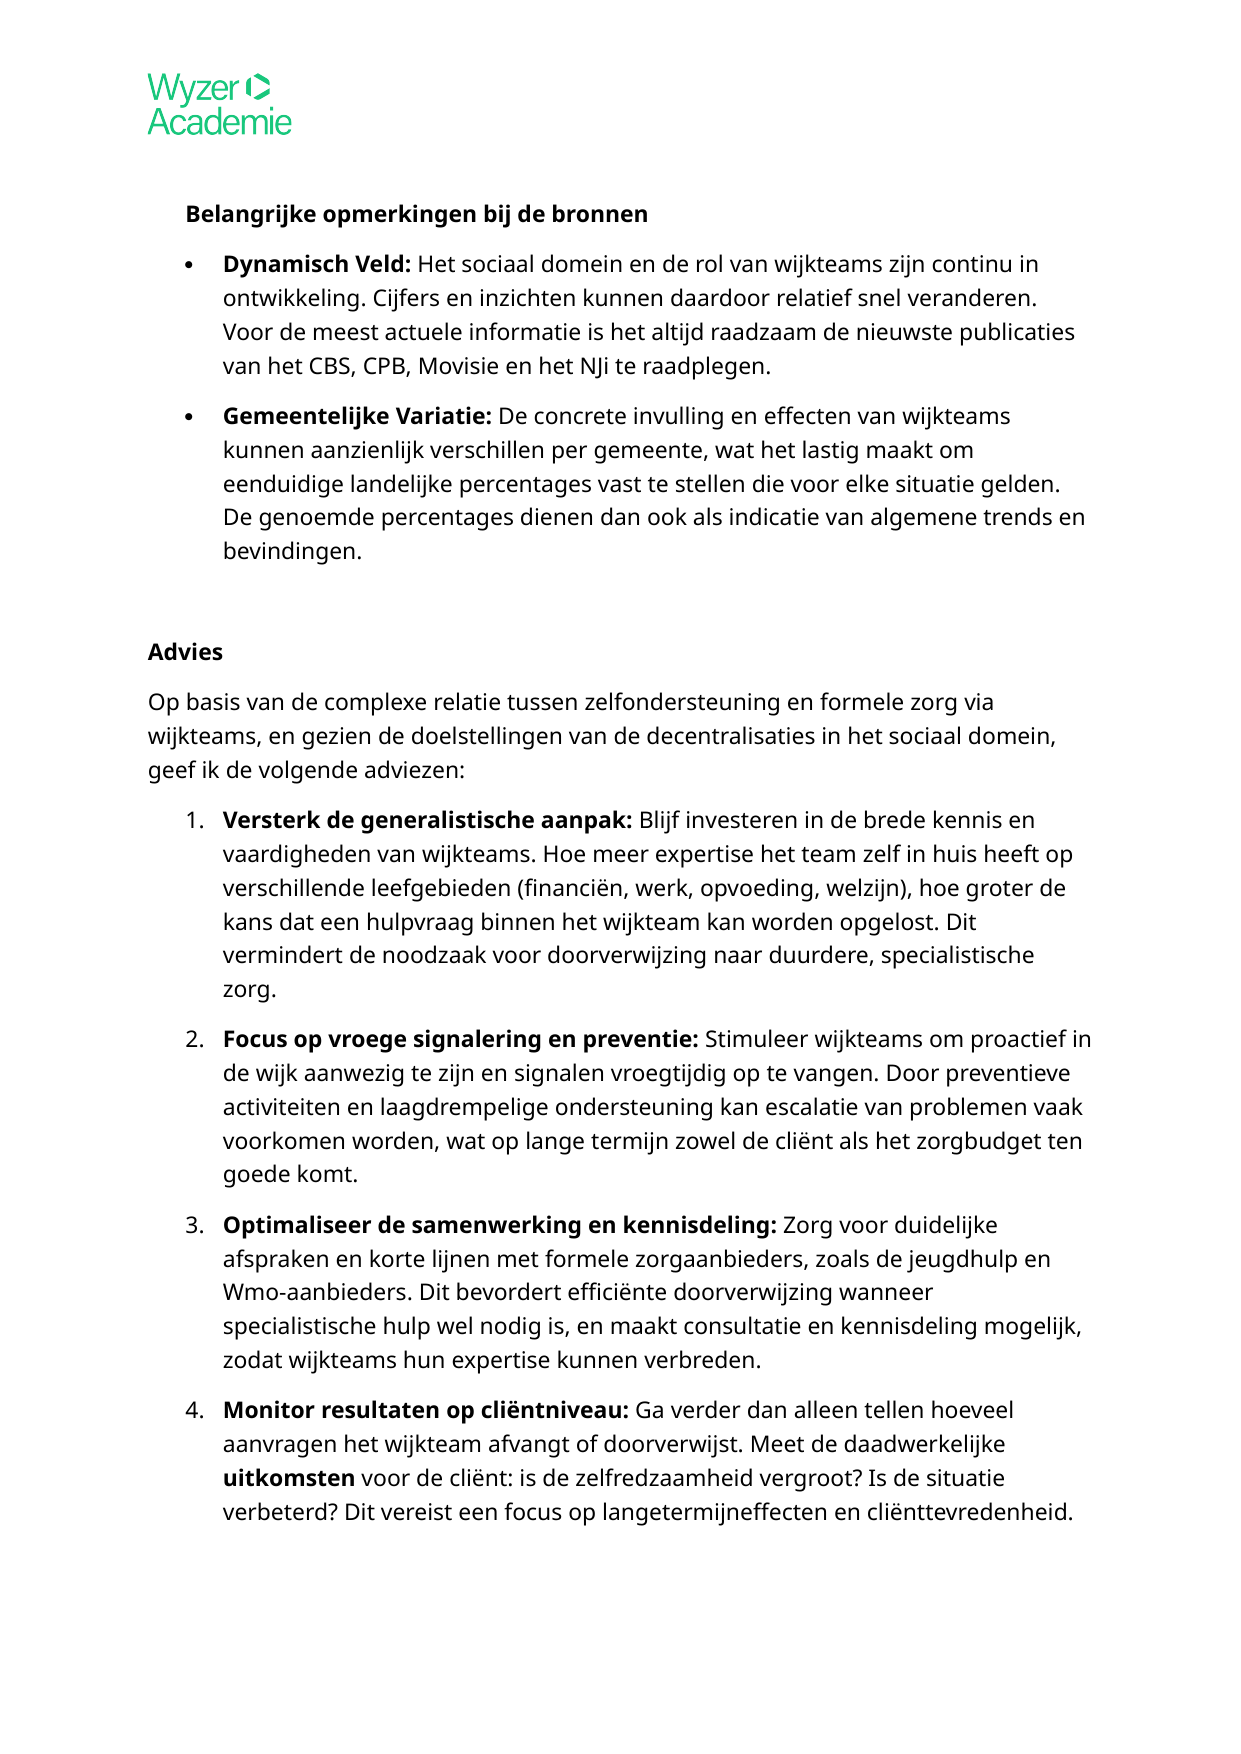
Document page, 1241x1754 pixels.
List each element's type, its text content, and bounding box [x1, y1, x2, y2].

list Gemeentelijke Variatie: De concrete invulling en effecten van wijkteams kunnen aanzienlijk verschillen per gemeente, wat het lastig maakt om eenduidige landelijke percentages vast te stellen die voor elke situatie gelden. De genoemde percentages dienen dan ook als indicatie van algemene trends en bevindingen. [185, 400, 1093, 566]
list Monitor resultaten op cliëntniveau: Ga verder dan alleen tellen hoeveel aanvragen het wijkteam afvangt of doorverwijst. Meet de daadwerkelijke uitkomsten voor de cliënt: is de zelfredzaamheid vergroot? Is de situatie verbeterd? Dit vereist een focus op langetermijneffecten en cliënttevredenheid. [185, 1394, 1093, 1527]
text Advies [148, 636, 1093, 667]
text Belangrijke opmerkingen bij de bronnen [185, 198, 1093, 229]
list Versterk de generalistische aanpak: Blijf investeren in de brede kennis en vaardigheden van wijkteams. Hoe meer expertise het team zelf in huis heeft op verschillende leefgebieden (financiën, werk, opvoeding, welzijn), hoe groter de kans dat een hulpvraag binnen het wijkteam kan worden opgelost. Dit vermindert de noodzaak voor doorverwijzing naar duurdere, specialistische zorg. [185, 804, 1093, 1004]
list Focus op vroege signalering en preventie: Stimuleer wijkteams om proactief in de wijk aanwezig te zijn en signalen vroegtijdig op te vangen. Door preventieve activiteiten en laagdrempelige ondersteuning kan escalatie van problemen vaak voorkomen worden, wat op lange termijn zowel de cliënt als het zorgbudget ten goede komt. [185, 1023, 1093, 1190]
list Optimaliseer de samenwerking en kennisdeling: Zorg voor duidelijke afspraken en korte lijnen met formele zorgaanbieders, zoals de jeugdhulp en Wmo-aanbieders. Dit bevordert efficiënte doorverwijzing wanneer specialistische hulp wel nodig is, en maakt consultatie en kennisdeling mogelijk, zodat wijkteams hun expertise kunnen verbreden. [185, 1209, 1093, 1375]
picture [147, 73, 292, 135]
text Op basis van de complexe relatie tussen zelfondersteuning en formele zorg via wijkteams, en gezien de doelstellingen van de decentralisaties in het sociaal domein, geef ik de volgende adviezen: [148, 686, 1093, 785]
list Dynamisch Veld: Het sociaal domein en de rol van wijkteams zijn continu in ontwikkeling. Cijfers en inzichten kunnen daardoor relatief snel veranderen. Voor de meest actuele informatie is het altijd raadzaam de nieuwste publicaties van het CBS, CPB, Movisie en het NJi te raadplegen. [185, 248, 1093, 381]
